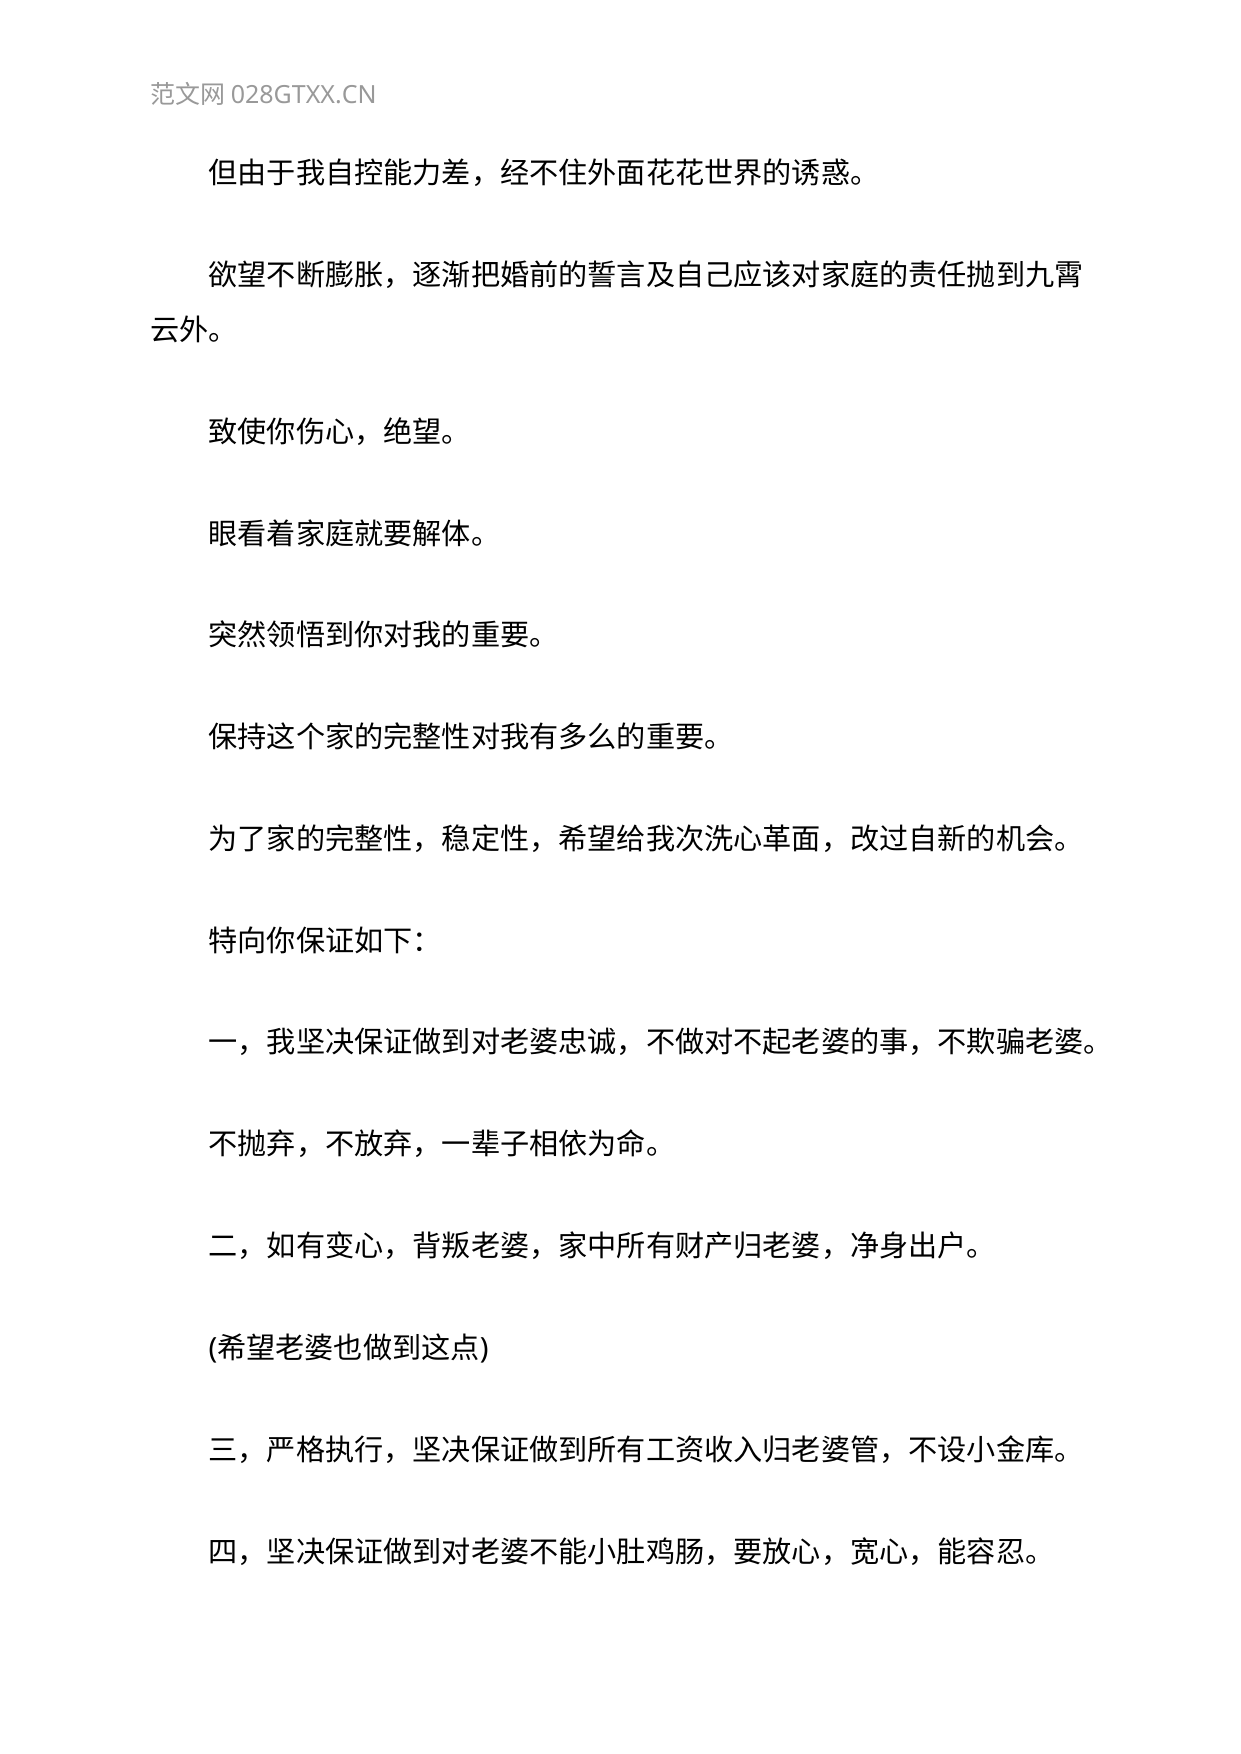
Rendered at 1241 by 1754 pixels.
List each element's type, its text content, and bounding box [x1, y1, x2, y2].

text 一，我坚决保证做到对老婆忠诚，不做对不起老婆的事，不欺骗老婆。 [150, 1019, 1090, 1061]
text 眼看着家庭就要解体。 [150, 510, 1090, 552]
text 二，如有变心，背叛老婆，家中所有财产归老婆，净身出户。 [150, 1223, 1090, 1265]
text 但由于我自控能力差，经不住外面花花世界的诱惑。 [150, 150, 1090, 192]
text 三，严格执行，坚决保证做到所有工资收入归老婆管，不设小金库。 [150, 1426, 1090, 1469]
text 四，坚决保证做到对老婆不能小肚鸡肠，要放心，宽心，能容忍。 [150, 1528, 1090, 1570]
text 致使你伤心，绝望。 [150, 408, 1090, 451]
text 为了家的完整性，稳定性，希望给我次洗心革面，改过自新的机会。 [150, 816, 1090, 858]
text 不抛弃，不放弃，一辈子相依为命。 [150, 1121, 1090, 1163]
text 特向你保证如下： [150, 917, 1090, 959]
text 保持这个家的完整性对我有多么的重要。 [150, 714, 1090, 756]
text 欲望不断膨胀，逐渐把婚前的誓言及自己应该对家庭的责任抛到九霄云外。 [150, 252, 1090, 349]
text (希望老婆也做到这点) [150, 1324, 1090, 1367]
text 突然领悟到你对我的重要。 [150, 612, 1090, 654]
